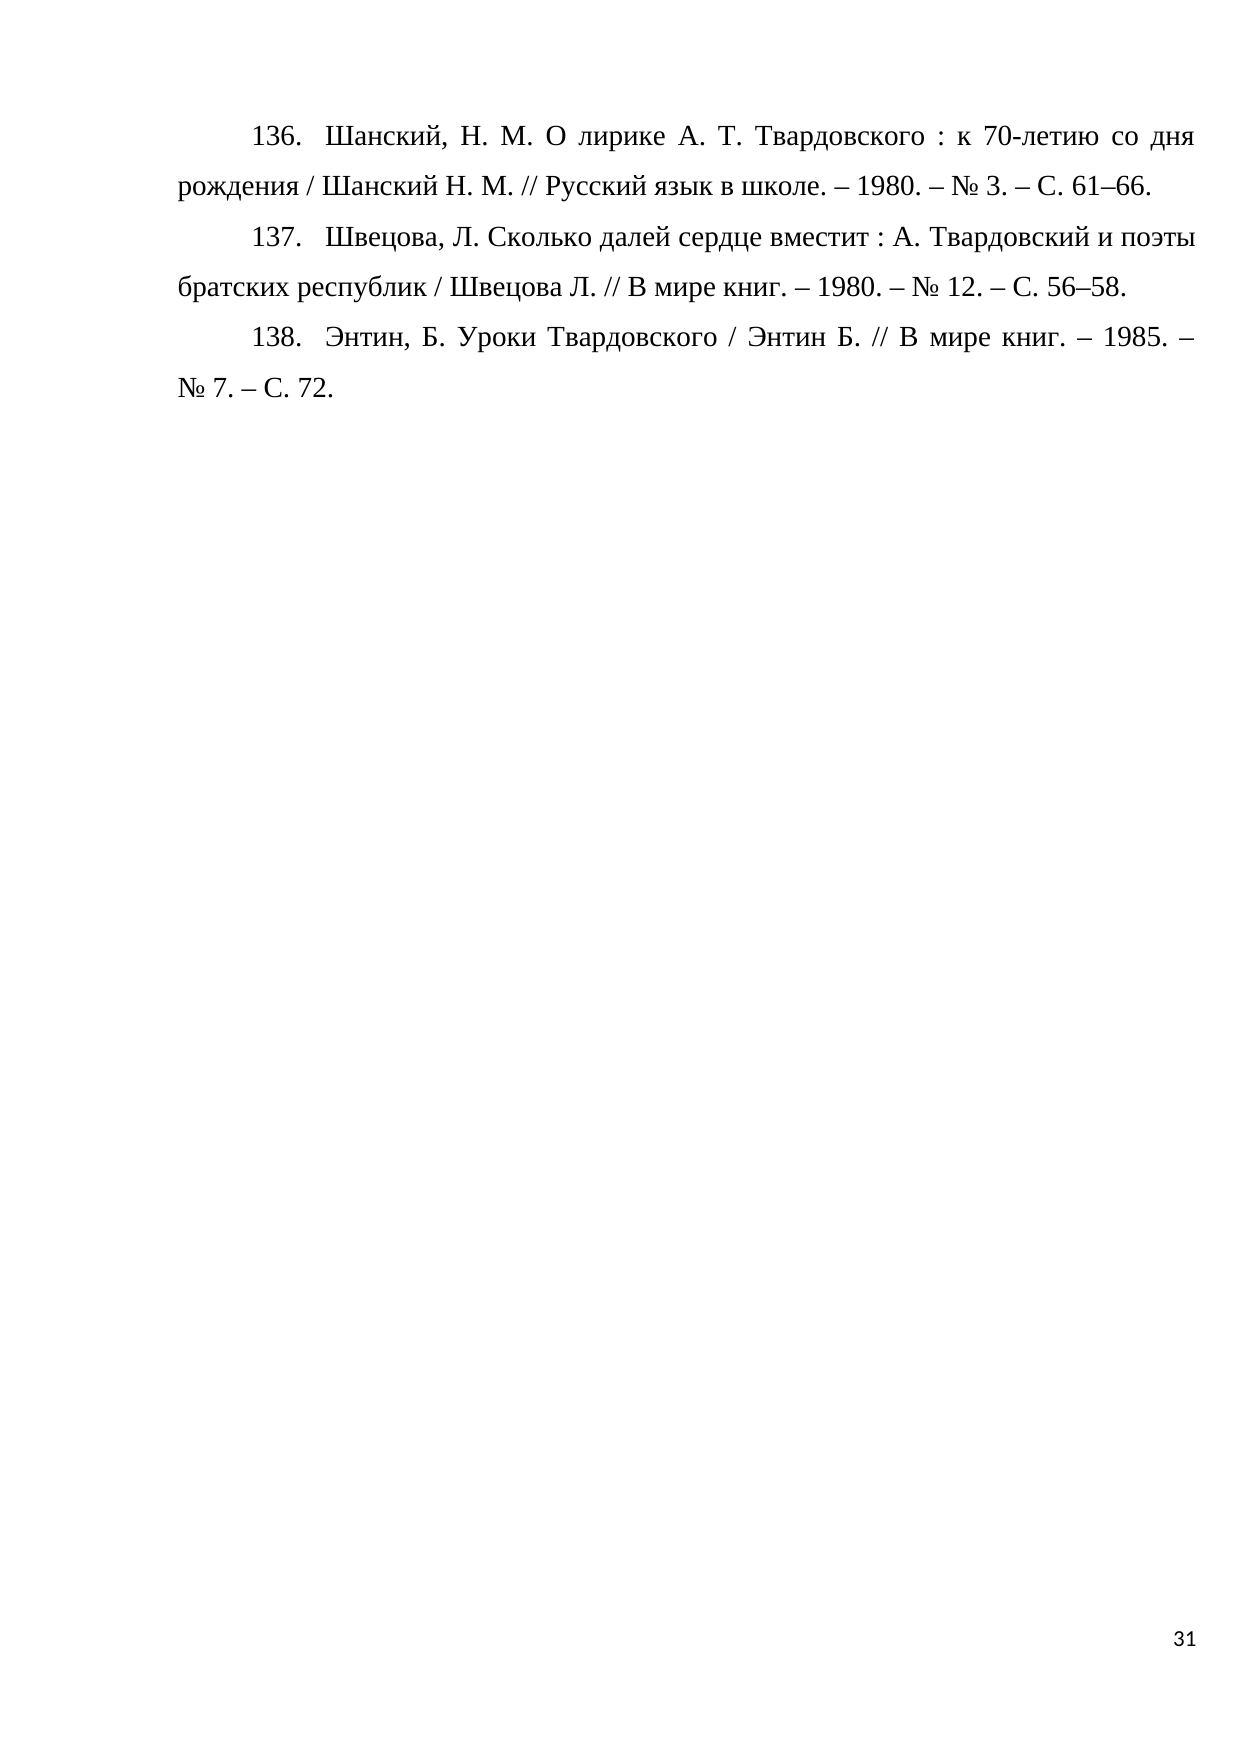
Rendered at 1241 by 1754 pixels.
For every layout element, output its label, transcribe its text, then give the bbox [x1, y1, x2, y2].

list Энтин, Б. Уроки Твардовского / Энтин Б. // В мире книг. – 1985. – № 7. – С. 72. [177, 319, 1196, 403]
list Шанский, Н. М. О лирике А. Т. Твардовского : к 70-летию со дня рождения / Шанский Н. М. // Русский язык в школе. – 1980. – № 3. – С. 61–66. [177, 118, 1196, 202]
list Швецова, Л. Сколько далей сердце вместит : А. Твардовский и поэты братских республик / Швецова Л. // В мире книг. – 1980. – № 12. – С. 56–58. [177, 219, 1196, 303]
